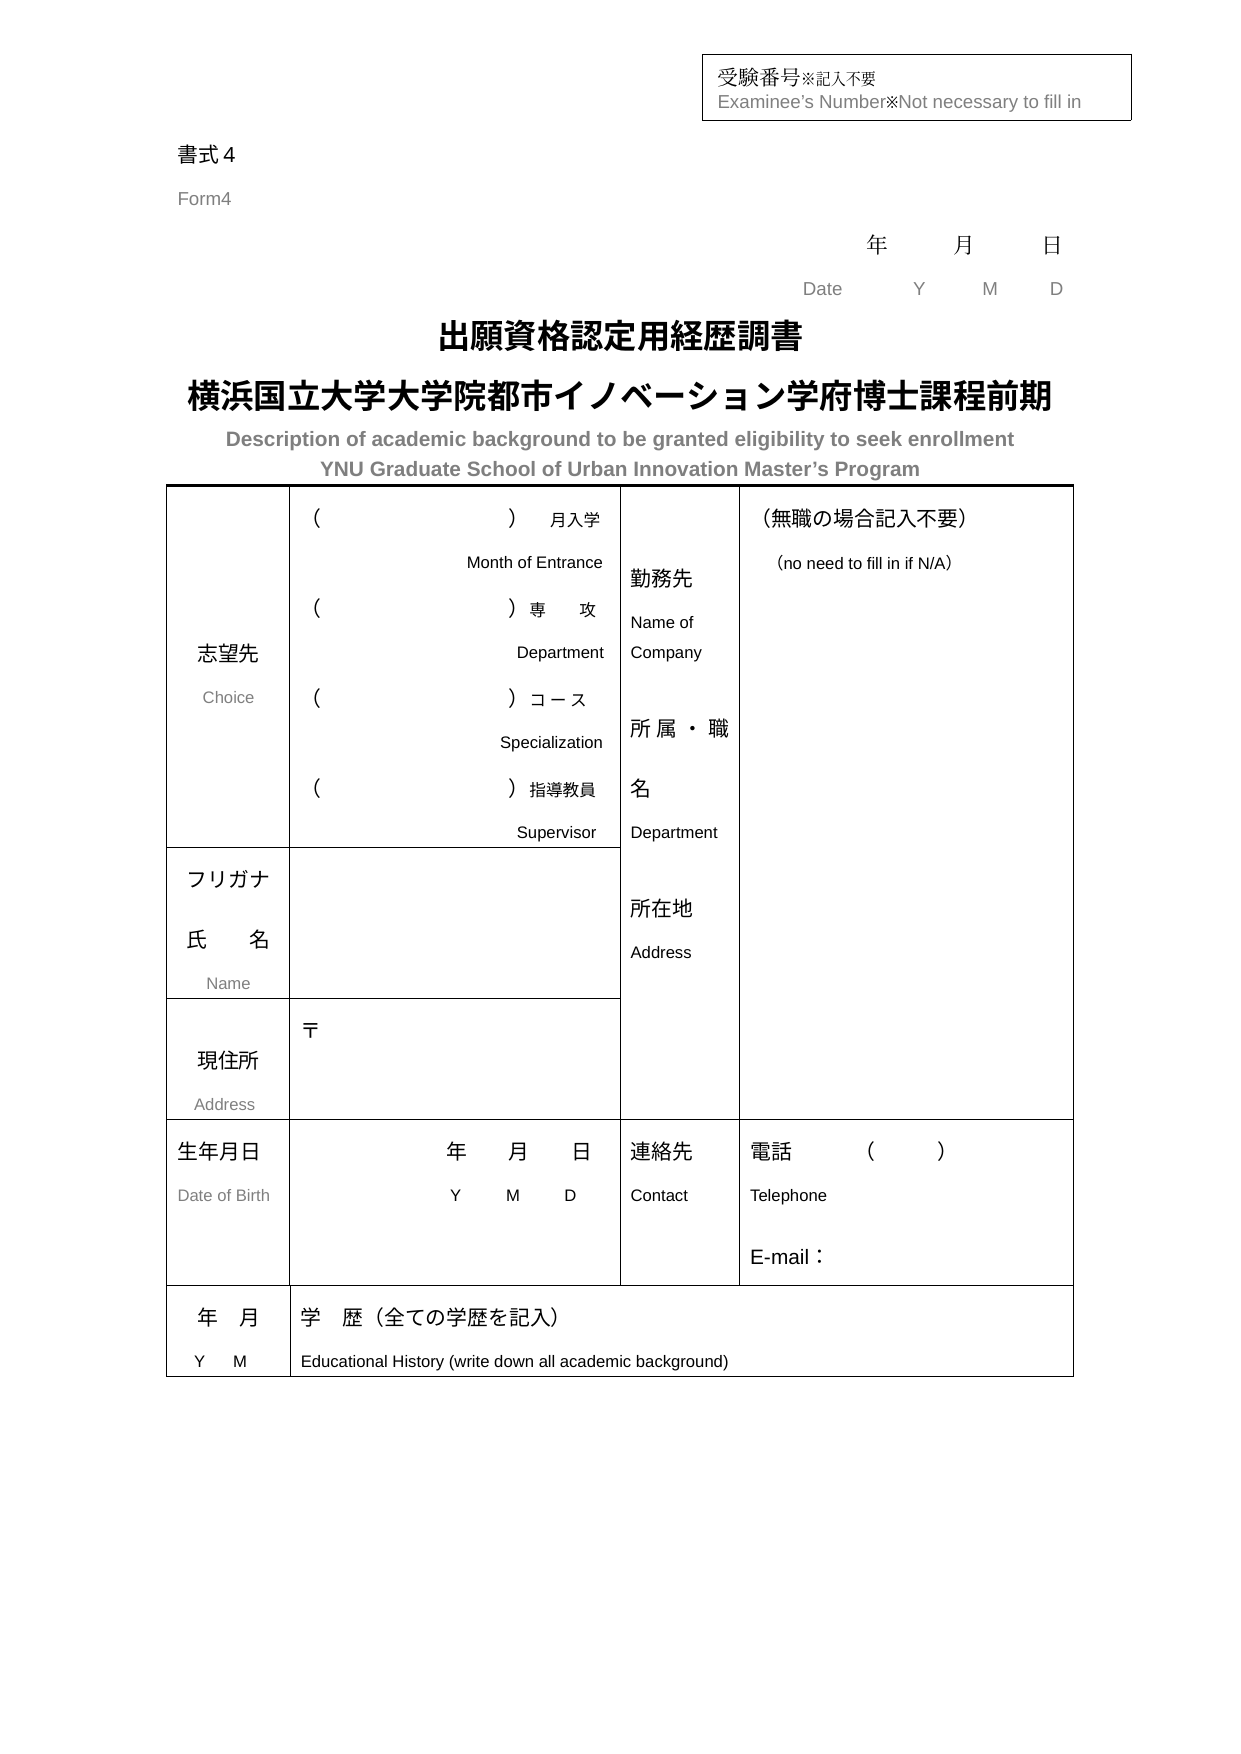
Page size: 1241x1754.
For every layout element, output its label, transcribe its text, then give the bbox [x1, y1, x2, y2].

table_cell 年 月 日 Y M D [290, 1120, 620, 1285]
table_header （無職の場合記入不要） （no need to fill in if N/A） [740, 487, 1073, 1119]
table_header （ ） 月入学 Month of Entrance （ ）専 攻 Department （ ）コ ー ス Specialization （ ）指導教員 Supervisor [290, 487, 620, 847]
table_cell 生年月日 Date of Birth [167, 1120, 289, 1285]
table_header 勤務先 Name of Company 所属・職名 Department 所在地 Address [621, 487, 739, 1119]
text 横浜国立大学大学院都市イノベーション学府博士課程前期 [177, 364, 1063, 424]
table_cell [290, 848, 620, 998]
text 書式4 [177, 124, 1063, 184]
table_cell 年 月 Y M [167, 1286, 290, 1376]
text YNU Graduate School of Urban Innovation Master’s Program [177, 454, 1063, 484]
text Description of academic background to be granted eligibility to seek enrollment [177, 424, 1063, 454]
table_cell 連絡先 Contact [621, 1120, 739, 1285]
table_cell 学 歴（全ての学歴を記入） Educational History (write down all academic background) [291, 1286, 1073, 1376]
table_cell 電話 （ ） Telephone E-mail： [740, 1120, 1073, 1285]
table_header 志望先 Choice [167, 487, 289, 847]
table_cell 現住所 Address [167, 999, 289, 1119]
table_cell フリガナ 氏 名 Name [167, 848, 289, 998]
text Date Y M D [177, 274, 1063, 304]
text 年 月 日 [177, 214, 1063, 274]
text 出願資格認定用経歴調書 [177, 304, 1063, 364]
text Form4 [177, 184, 1063, 214]
table_cell 〒 [290, 999, 620, 1119]
